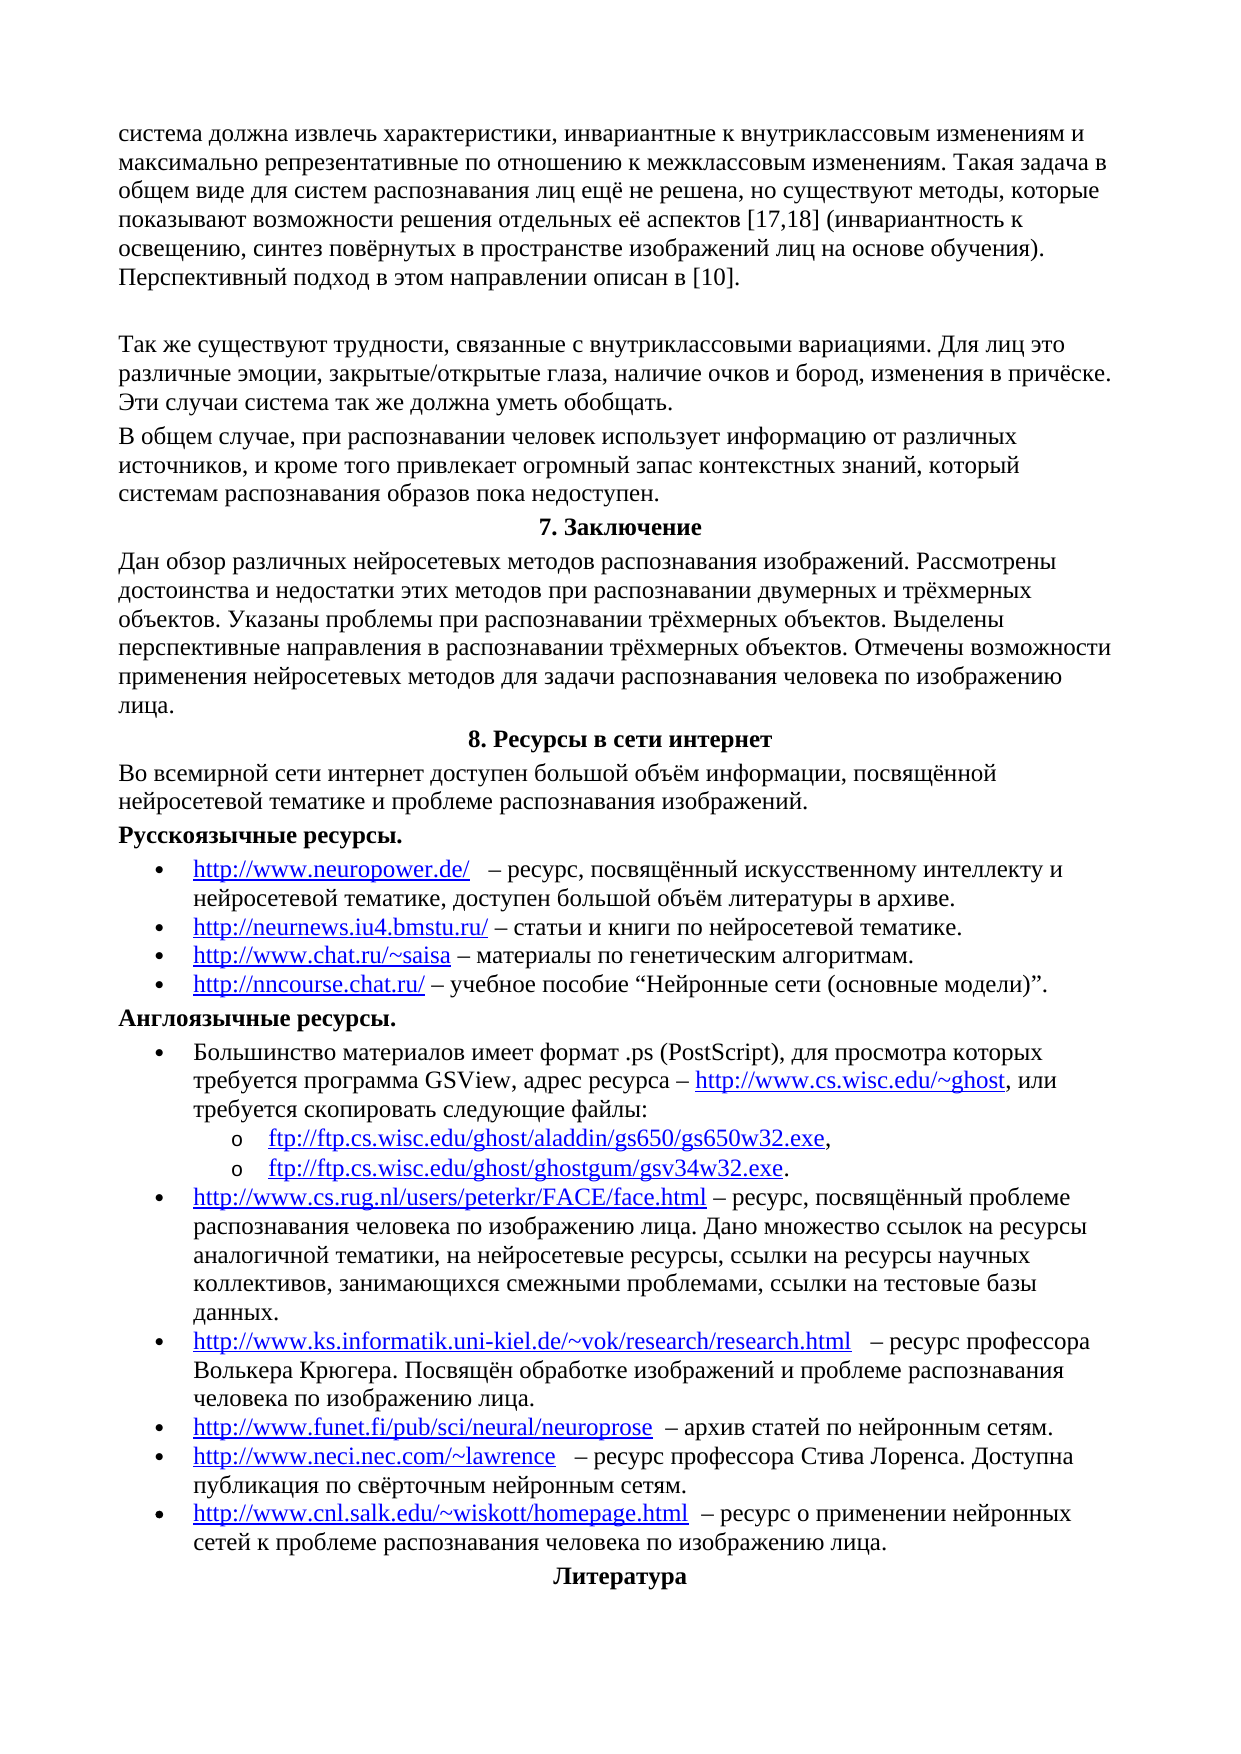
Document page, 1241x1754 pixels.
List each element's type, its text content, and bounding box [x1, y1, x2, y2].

list http://www.ks.informatik.uni-kiel.de/~vok/research/research.html – ресурс профессора Волькера Крюгера. Посвящён обработке изображений и проблеме распознавания человека по изображению лица. [156, 1362, 1122, 1448]
list http://www.cs.rug.nl/users/peterkr/FACE/face.html – ресурс, посвящённый проблеме распознавания человека по изображению лица. Дано множество ссылок на ресурсы аналогичной тематики, на нейросетевые ресурсы, ссылки на ресурсы научных коллективов, занимающихся смежными проблемами, ссылки на тестовые базы данных. [156, 1213, 1122, 1357]
list Большинство материалов имеет формат .ps (PostScript), для просмотра которых требуется программа GSView, адрес ресурса – http://www.cs.wisc.edu/~ghost, или требуется скопировать следующие файлы: [156, 1052, 1122, 1138]
list http://www.neuropower.de/ – ресурс, посвящённый искусственному интеллекту и нейросетевой тематике, доступен большой объём литературы в архиве. [156, 854, 1122, 912]
list http://www.neci.nec.com/~lawrence – ресурс профессора Стива Лоренса. Доступна публикация по свёрточным нейронным сетям. [156, 1487, 1122, 1544]
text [118, 118, 1122, 291]
subtitle 7. Заключение [118, 512, 1122, 541]
list ftp://ftp.cs.wisc.edu/ghost/aladdin/gs650/gs650w32.exe, [231, 1143, 1122, 1173]
subtitle 8. Ресурсы в сети интернет [118, 724, 1122, 752]
list http://nncourse.chat.ru/ – учебное пособие “Нейронные сети (основные модели)”. [156, 984, 1122, 1013]
text Так же существуют трудности, связанные с внутриклассовыми вариациями. Для лиц это различные эмоции, закрытые/открытые глаза, наличие очков и бород, изменения в причёске. Эти случаи система так же должна уметь обобщать. [118, 329, 1122, 416]
list ftp://ftp.cs.wisc.edu/ghost/ghostgum/gsv34w32.exe. [231, 1178, 1122, 1208]
text Русскоязычные ресурсы. [118, 820, 1122, 849]
list http://www.chat.ru/~saisa – материалы по генетическим алгоритмам. [156, 951, 1122, 979]
list http://neurnews.iu4.bmstu.ru/ – статьи и книги по нейросетевой тематике. [156, 917, 1122, 945]
text В общем случае, при распознавании человек использует информацию от различных источников, и кроме того привлекает огромный запас контекстных знаний, который системам распознавания образов пока недоступен. [118, 421, 1122, 507]
list http://www.cnl.salk.edu/~wiskott/homepage.html – ресурс о применении нейронных сетей к проблеме распознавания человека по изображению лица. [156, 1549, 1122, 1607]
text Англоязычные ресурсы. [118, 1018, 1122, 1047]
text Дан обзор различных нейросетевых методов распознавания изображений. Рассмотрены достоинства и недостатки этих методов при распознавании двумерных и трёхмерных объектов. Указаны проблемы при распознавании трёхмерных объектов. Выделены перспективные направления в распознавании трёхмерных объектов. Отмечены возможности применения нейросетевых методов для задачи распознавания человека по изображению лица. [118, 546, 1122, 719]
list http://www.funet.fi/pub/sci/neural/neuroprose – архив статей по нейронным сетям. [156, 1453, 1122, 1482]
text Во всемирной сети интернет доступен большой объём информации, посвящённой нейросетевой тематике и проблеме распознавания изображений. [118, 758, 1122, 815]
